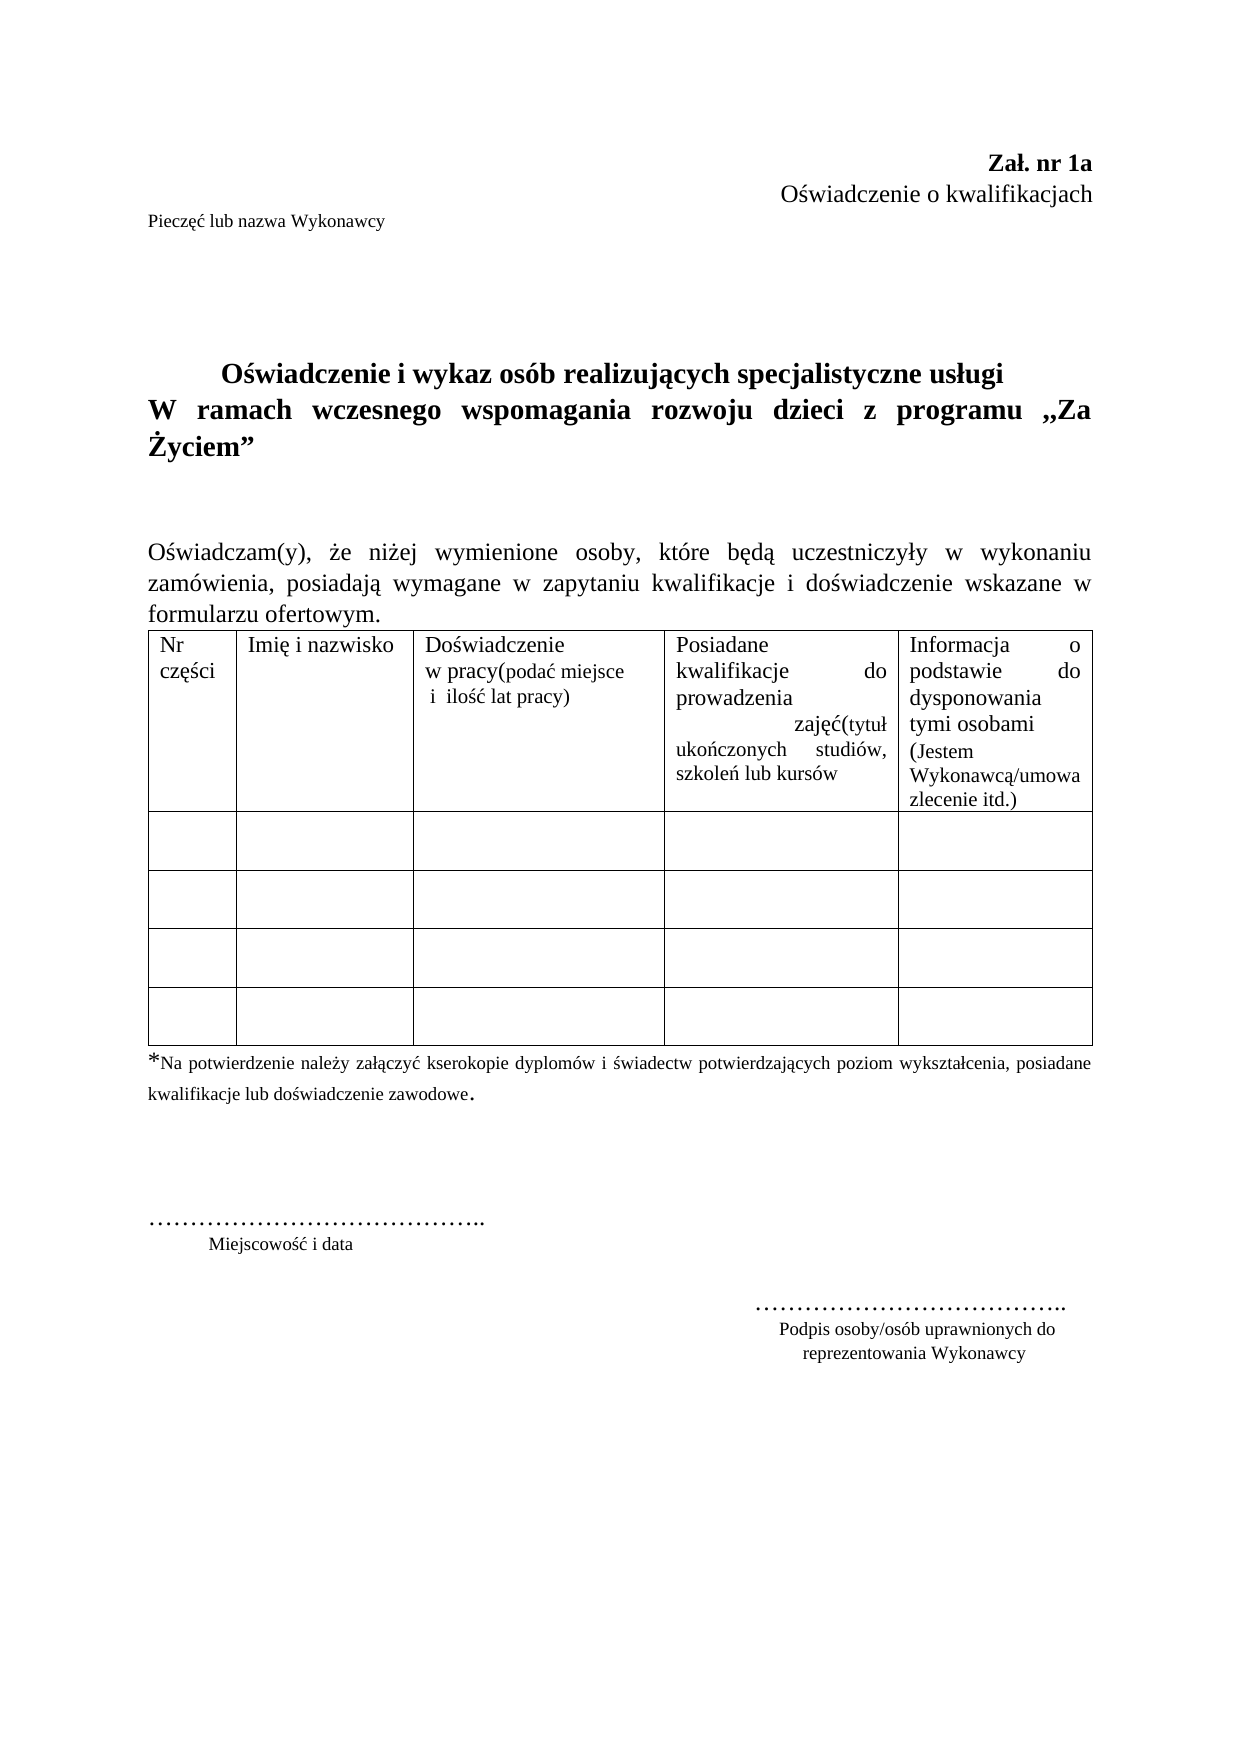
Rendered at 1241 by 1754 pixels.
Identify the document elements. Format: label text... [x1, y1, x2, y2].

table_cell [149, 871, 236, 928]
table_cell [237, 988, 413, 1045]
table_cell [237, 871, 413, 928]
table_header Imię i nazwisko [237, 631, 413, 811]
text W ramach wczesnego wspomagania rozwoju dzieci z programu ,,Za Życiem” [148, 392, 1092, 462]
text Miejscowość i data [148, 1233, 1092, 1254]
table_cell [149, 812, 236, 870]
text Oświadczam(y), że niżej wymienione osoby, które będą uczestniczyły w wykonaniu zamówienia, posiadają wymagane w zapytaniu kwalifikacje i doświadczenie wskazane w formularzu ofertowym. [148, 537, 1092, 628]
table_cell [414, 988, 664, 1045]
table_cell [899, 812, 1092, 870]
text Zał. nr 1a [148, 148, 1092, 176]
table_header Nr części [149, 631, 236, 811]
text *Na potwierdzenie należy załączyć kserokopie dyplomów i świadectw potwierdzających poziom wykształcenia, posiadane kwalifikacje lub doświadczenie zawodowe. [148, 1046, 1092, 1106]
text reprezentowania Wykonawcy [148, 1342, 1092, 1363]
table_header Doświadczenie w pracy(podać miejsce i ilość lat pracy) [414, 631, 664, 811]
table_cell [899, 988, 1092, 1045]
table_cell [665, 812, 898, 870]
table_cell [665, 871, 898, 928]
table_cell [414, 871, 664, 928]
text ………………………………….. [148, 1202, 1092, 1230]
text Oświadczenie o kwalifikacjach [148, 179, 1092, 207]
table_cell [665, 929, 898, 987]
table_header Posiadane kwalifikacje do prowadzenia zajęć(tytuł ukończonych studiów, szkoleń lub kursów [665, 631, 898, 811]
table_header Informacja o podstawie do dysponowania tymi osobami (Jestem Wykonawcą/umowa zlecenie itd.) [899, 631, 1092, 811]
table_cell [899, 929, 1092, 987]
text ……………………………….. [148, 1287, 1092, 1316]
table_cell [237, 812, 413, 870]
text Podpis osoby/osób uprawnionych do [148, 1318, 1092, 1339]
table_cell [237, 929, 413, 987]
table_cell [414, 812, 664, 870]
table_cell [149, 988, 236, 1045]
table_cell [149, 929, 236, 987]
table_cell [414, 929, 664, 987]
table_cell [899, 871, 1092, 928]
text Oświadczenie i wykaz osób realizujących specjalistyczne usługi [148, 356, 1092, 390]
text Pieczęć lub nazwa Wykonawcy [148, 210, 1092, 231]
table_cell [665, 988, 898, 1045]
